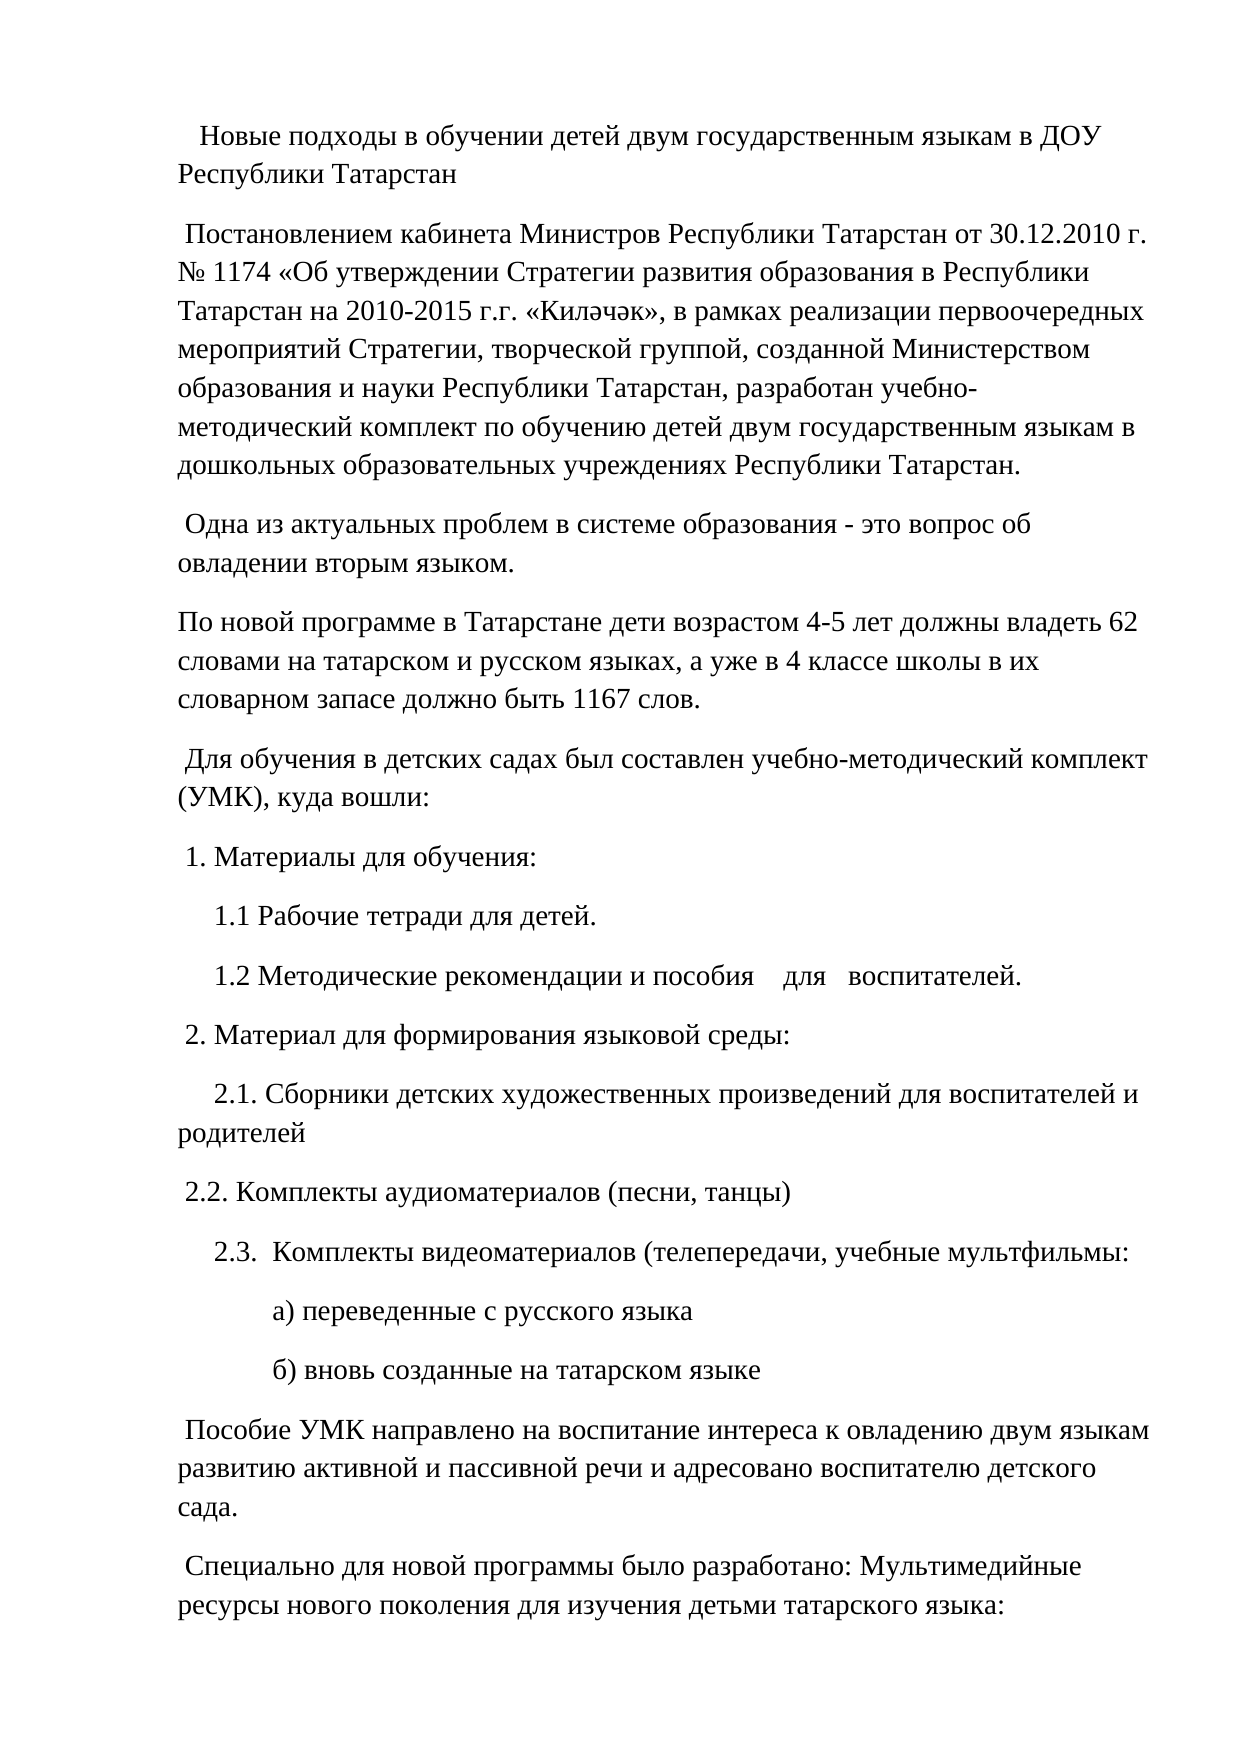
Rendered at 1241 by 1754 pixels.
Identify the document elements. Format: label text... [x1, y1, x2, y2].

text б) вновь созданные на татарском языке [177, 1352, 1152, 1386]
text Специально для новой программы было разработано: Мультимедийные ресурсы нового поколения для изучения детьми татарского языка: [177, 1548, 1152, 1620]
text 1. Материалы для обучения: [177, 839, 1152, 872]
text 2. Материал для формирования языковой среды: [177, 1017, 1152, 1051]
text Постановлением кабинета Министров Республики Татарстан от 30.12.2010 г. № 1174 «Об утверждении Стратегии развития образования в Республики Татарстан на 2010-2015 г.г. «Киләчәк», в рамках реализации первоочередных мероприятий Стратегии, творческой группой, созданной Министерством образования и науки Республики Татарстан, разработан учебно-методический комплект по обучению детей двум государственным языкам в дошкольных образовательных учреждениях Республики Татарстан. [177, 216, 1152, 481]
text а) переведенные с русского языка [177, 1293, 1152, 1327]
text 2.3. Комплекты видеоматериалов (телепередачи, учебные мультфильмы: [177, 1234, 1152, 1267]
text 1.1 Рабочие тетради для детей. [177, 898, 1152, 932]
text Новые подходы в обучении детей двум государственным языкам в ДОУ Республики Татарстан [177, 118, 1152, 190]
text 2.1. Сборники детских художественных произведений для воспитателей и родителей [177, 1076, 1152, 1148]
text 1.2 Методические рекомендации и пособия для воспитателей. [177, 958, 1152, 991]
text По новой программе в Татарстане дети возрастом 4-5 лет должны владеть 62 словами на татарском и русском языках, а уже в 4 классе школы в их словарном запасе должно быть 1167 слов. [177, 604, 1152, 715]
text Пособие УМК направлено на воспитание интереса к овладению двум языкам развитию активной и пассивной речи и адресовано воспитателю детского сада. [177, 1412, 1152, 1522]
text 2.2. Комплекты аудиоматериалов (песни, танцы) [177, 1174, 1152, 1208]
text Для обучения в детских садах был составлен учебно-методический комплект (УМК), куда вошли: [177, 741, 1152, 813]
text Одна из актуальных проблем в системе образования - это вопрос об овладении вторым языком. [177, 507, 1152, 579]
